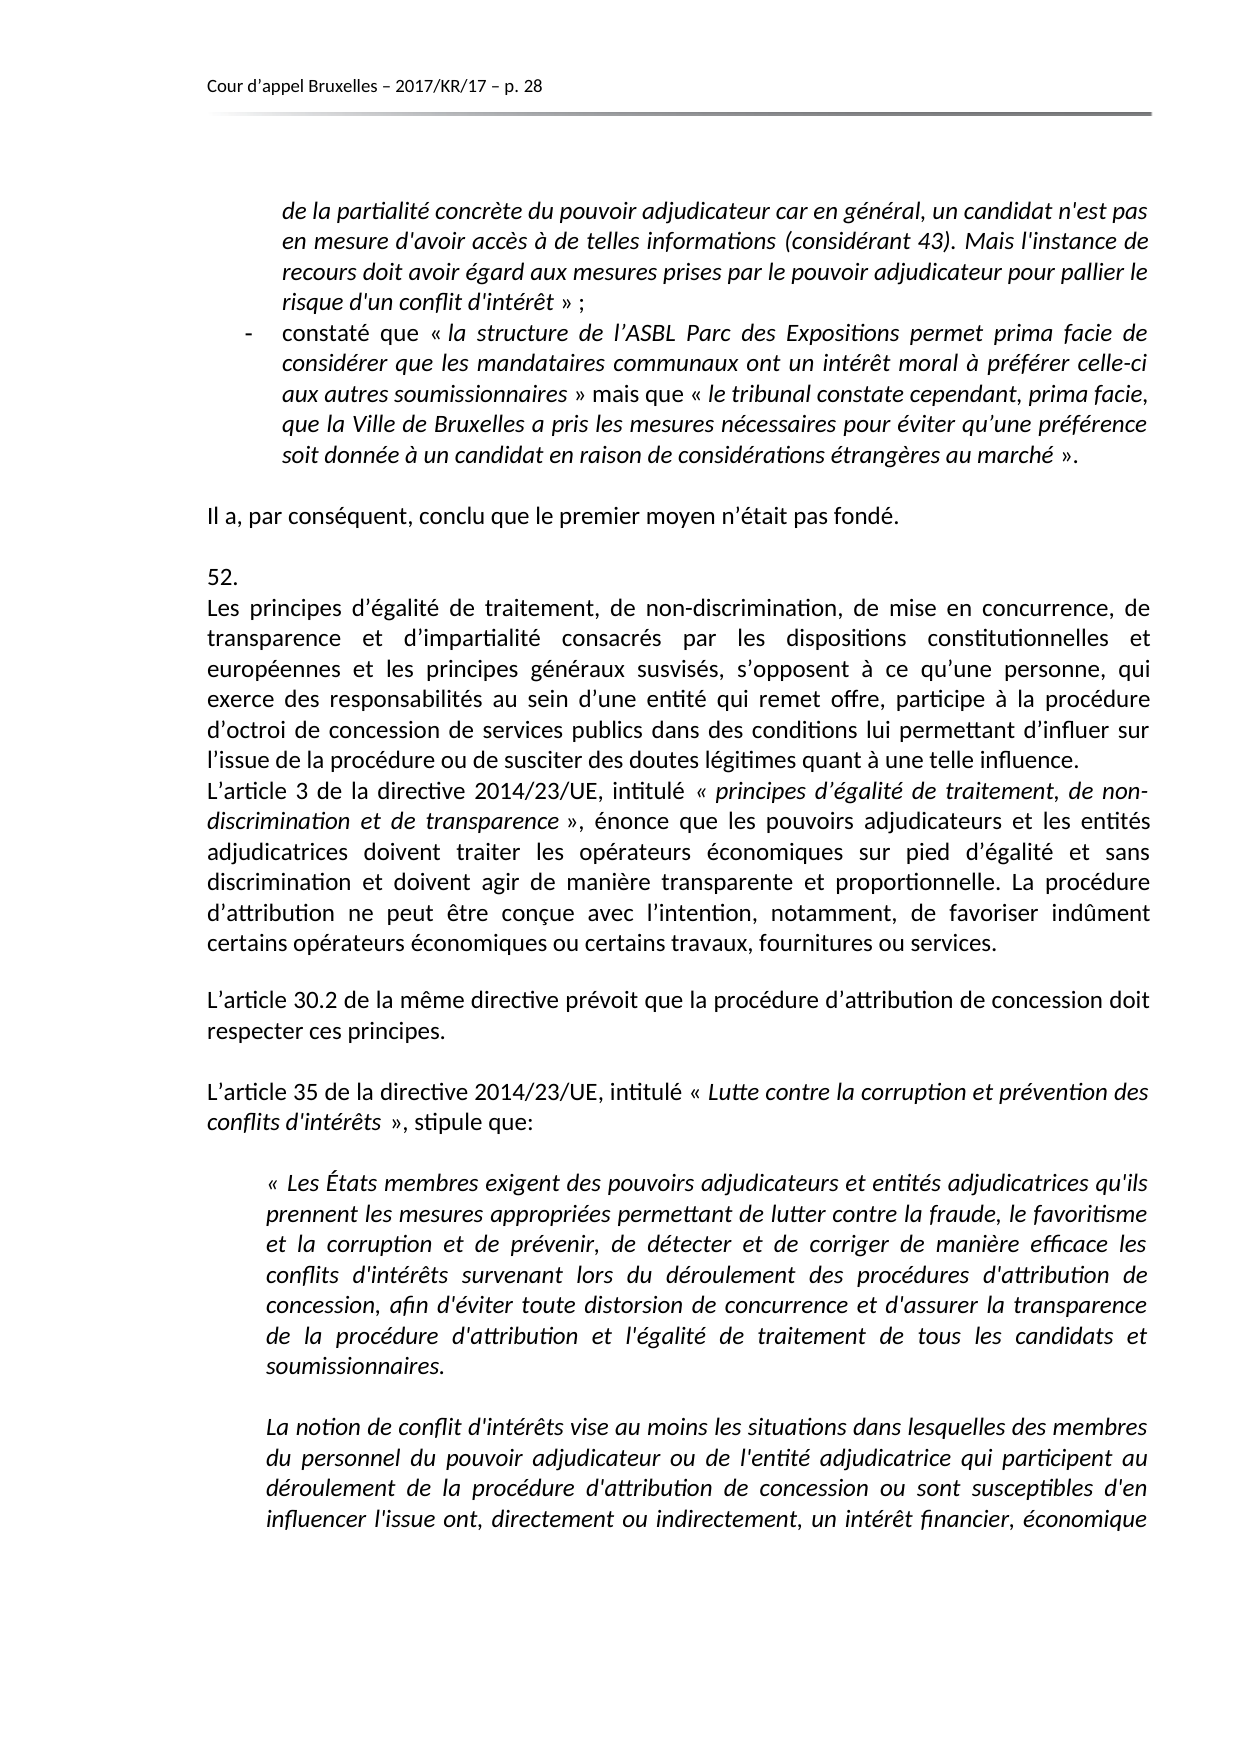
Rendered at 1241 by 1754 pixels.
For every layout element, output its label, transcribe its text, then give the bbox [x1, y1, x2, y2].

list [244, 195, 1152, 317]
picture [207, 112, 1153, 116]
text L’article 3 de la directive 2014/23/UE, intitulé « principes d’égalité de traitement, de non-discrimination et de transparence », énonce que les pouvoirs adjudicateurs et les entités adjudicatrices doivent traiter les opérateurs économiques sur pied d’égalité et sans discrimination et doivent agir de manière transparente et proportionnelle. La procédure d’attribution ne peut être conçue avec l’intention, notamment, de favoriser indûment certains opérateurs économiques ou certains travaux, fournitures ou services. [207, 775, 1152, 958]
text Il a, par conséquent, conclu que le premier moyen n’était pas fondé. [207, 500, 1152, 531]
text 52. [207, 561, 1152, 592]
text Les principes d’égalité de traitement, de non-discrimination, de mise en concurrence, de transparence et d’impartialité consacrés par les dispositions constitutionnelles et européennes et les principes généraux susvisés, s’opposent à ce qu’une personne, qui exerce des responsabilités au sein d’une entité qui remet offre, participe à la procédure d’octroi de concession de services publics dans des conditions lui permettant d’influer sur l’issue de la procédure ou de susciter des doutes légitimes quant à une telle influence. [207, 592, 1152, 775]
text « Les États membres exigent des pouvoirs adjudicateurs et entités adjudicatrices qu'ils prennent les mesures appropriées permettant de lutter contre la fraude, le favoritisme et la corruption et de prévenir, de détecter et de corriger de manière efficace les conflits d'intérêts survenant lors du déroulement des procédures d'attribution de concession, afin d'éviter toute distorsion de concurrence et d'assurer la transparence de la procédure d'attribution et l'égalité de traitement de tous les candidats et soumissionnaires. [266, 1167, 1152, 1381]
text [266, 1412, 1152, 1534]
list constaté que « la structure de l’ASBL Parc des Expositions permet prima facie de considérer que les mandataires communaux ont un intérêt moral à préférer celle-ci aux autres soumissionnaires » mais que « le tribunal constate cependant, prima facie, que la Ville de Bruxelles a pris les mesures nécessaires pour éviter qu’une préférence soit donnée à un candidat en raison de considérations étrangères au marché ». [244, 317, 1152, 469]
text L’article 35 de la directive 2014/23/UE, intitulé « Lutte contre la corruption et prévention des conflits d'intérêts », stipule que: [207, 1076, 1152, 1137]
text L’article 30.2 de la même directive prévoit que la procédure d’attribution de concession doit respecter ces principes. [207, 984, 1152, 1045]
